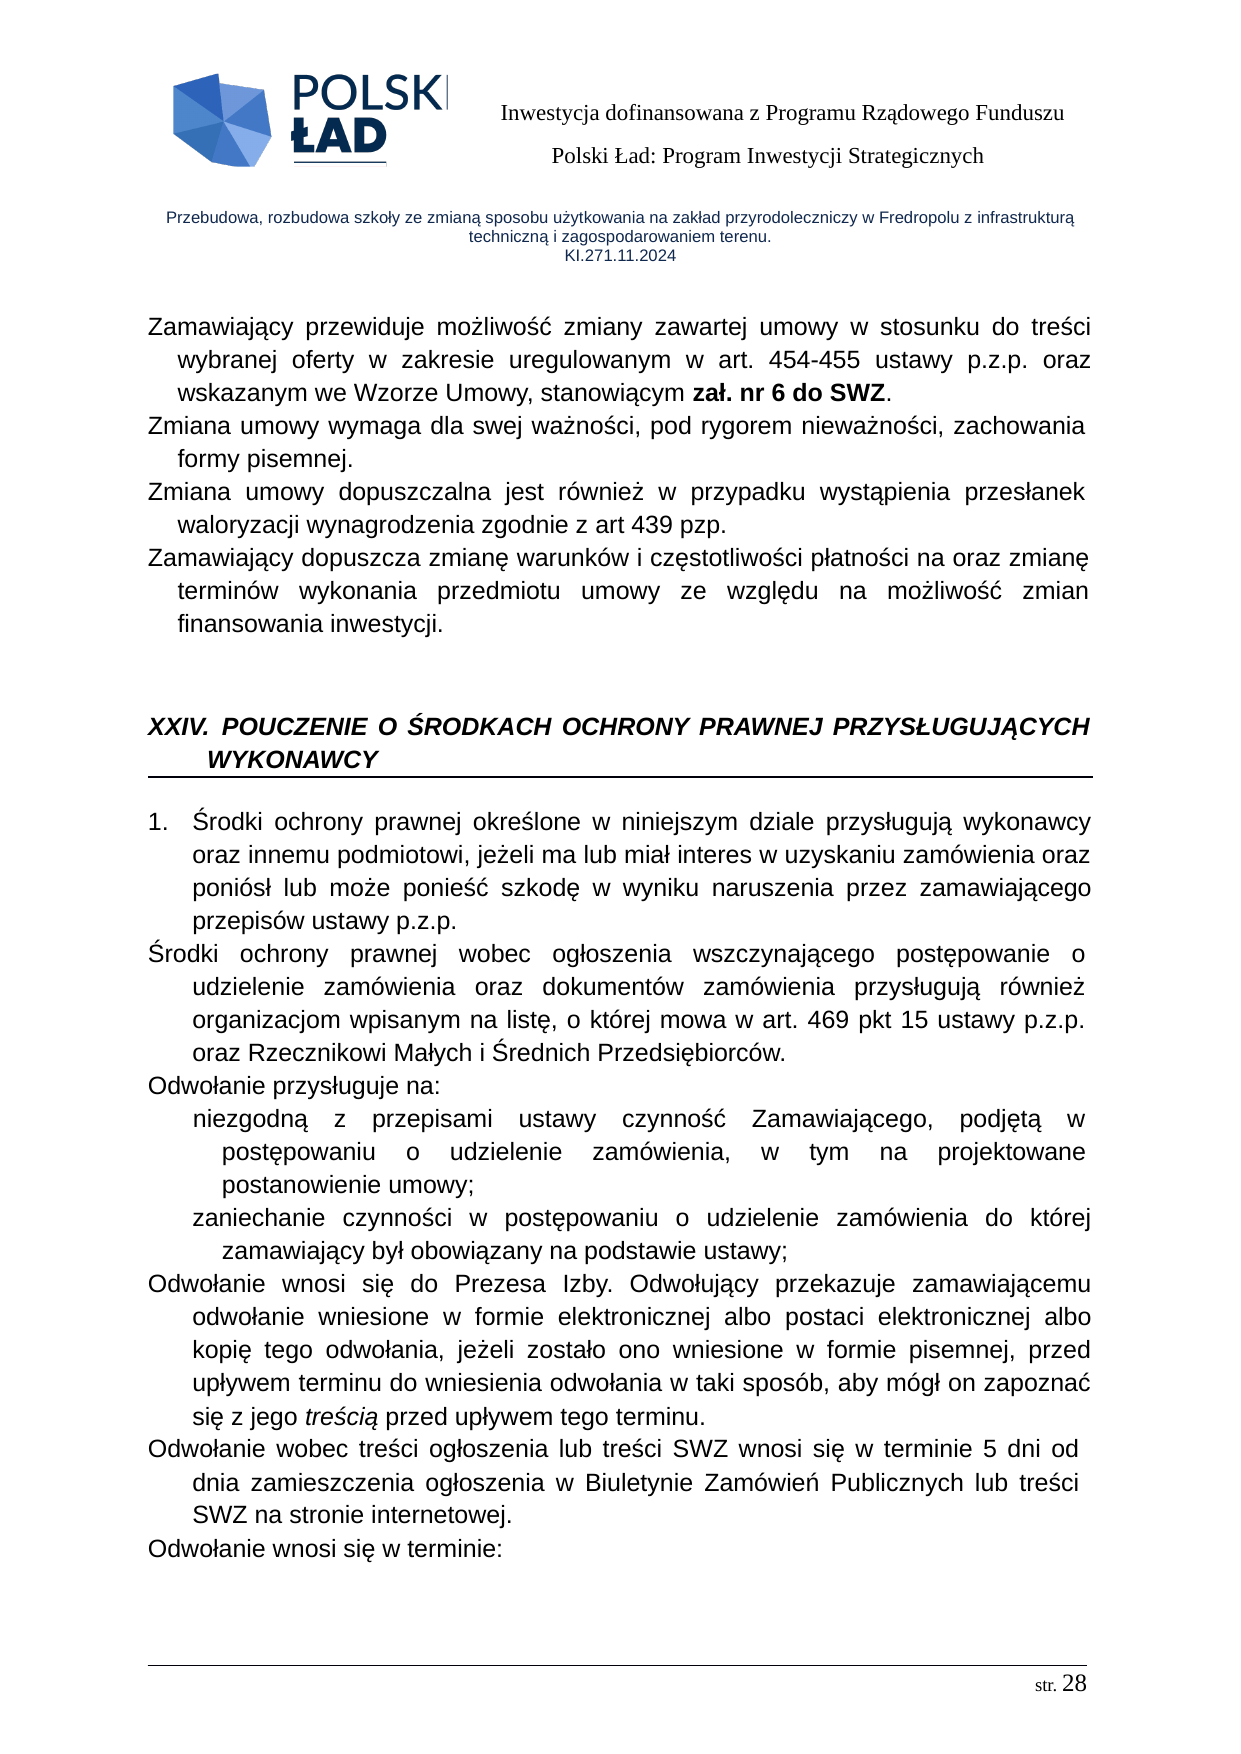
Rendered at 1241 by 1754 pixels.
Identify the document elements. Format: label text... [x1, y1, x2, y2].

text Zamawiający przewiduje możliwość zmiany zawartej umowy w stosunku do treści wybranej oferty w zakresie uregulowanym w art. 454-455 ustawy p.z.p. oraz wskazanym we Wzorze Umowy, stanowiącym zał. nr 6 do SWZ. [148, 312, 1093, 406]
list XXIV. POUCZENIE O ŚRODKACH OCHRONY PRAWNEJ PRZYSŁUGUJĄCYCH WYKONAWCY [148, 712, 1093, 776]
text Zmiana umowy wymaga dla swej ważności, pod rygorem nieważności, zachowania formy pisemnej. [148, 411, 1087, 472]
text Odwołanie przysługuje na: [148, 1071, 1093, 1100]
list zaniechanie czynności w postępowaniu o udzielenie zamówienia do której zamawiający był obowiązany na podstawie ustawy; [192, 1203, 1093, 1265]
text Zmiana umowy dopuszczalna jest również w przypadku wystąpienia przesłanek waloryzacji wynagrodzenia zgodnie z art 439 pzp. [148, 477, 1087, 538]
list niezgodną z przepisami ustawy czynność Zamawiającego, podjętą w postępowaniu o udzielenie zamówienia, w tym na projektowane postanowienie umowy; [193, 1104, 1087, 1199]
picture [173, 73, 449, 167]
text Środki ochrony prawnej wobec ogłoszenia wszczynającego postępowanie o udzielenie zamówienia oraz dokumentów zamówienia przysługują również organizacjom wpisanym na listę, o której mowa w art. 469 pkt 15 ustawy p.z.p. oraz Rzecznikowi Małych i Średnich Przedsiębiorców. [148, 939, 1087, 1067]
text Odwołanie wnosi się do Prezesa Izby. Odwołujący przekazuje zamawiającemu odwołanie wniesione w formie elektronicznej albo postaci elektronicznej albo kopię tego odwołania, jeżeli zostało ono wniesione w formie pisemnej, przed upływem terminu do wniesienia odwołania w taki sposób, aby mógł on zapoznać się z jego treścią przed upływem tego terminu. [148, 1269, 1093, 1430]
list Środki ochrony prawnej określone w niniejszym dziale przysługują wykonawcy oraz innemu podmiotowi, jeżeli ma lub miał interes w uzyskaniu zamówienia oraz poniósł lub może ponieść szkodę w wyniku naruszenia przez zamawiającego przepisów ustawy p.z.p. [148, 807, 1093, 935]
text Odwołanie wnosi się w terminie: [148, 1533, 1093, 1562]
text Zamawiający dopuszcza zmianę warunków i częstotliwości płatności na oraz zmianę terminów wykonania przedmiotu umowy ze względu na możliwość zmian finansowania inwestycji. [148, 543, 1090, 638]
text Odwołanie wobec treści ogłoszenia lub treści SWZ wnosi się w terminie 5 dni od dnia zamieszczenia ogłoszenia w Biuletynie Zamówień Publicznych lub treści SWZ na stronie internetowej. [148, 1434, 1081, 1529]
